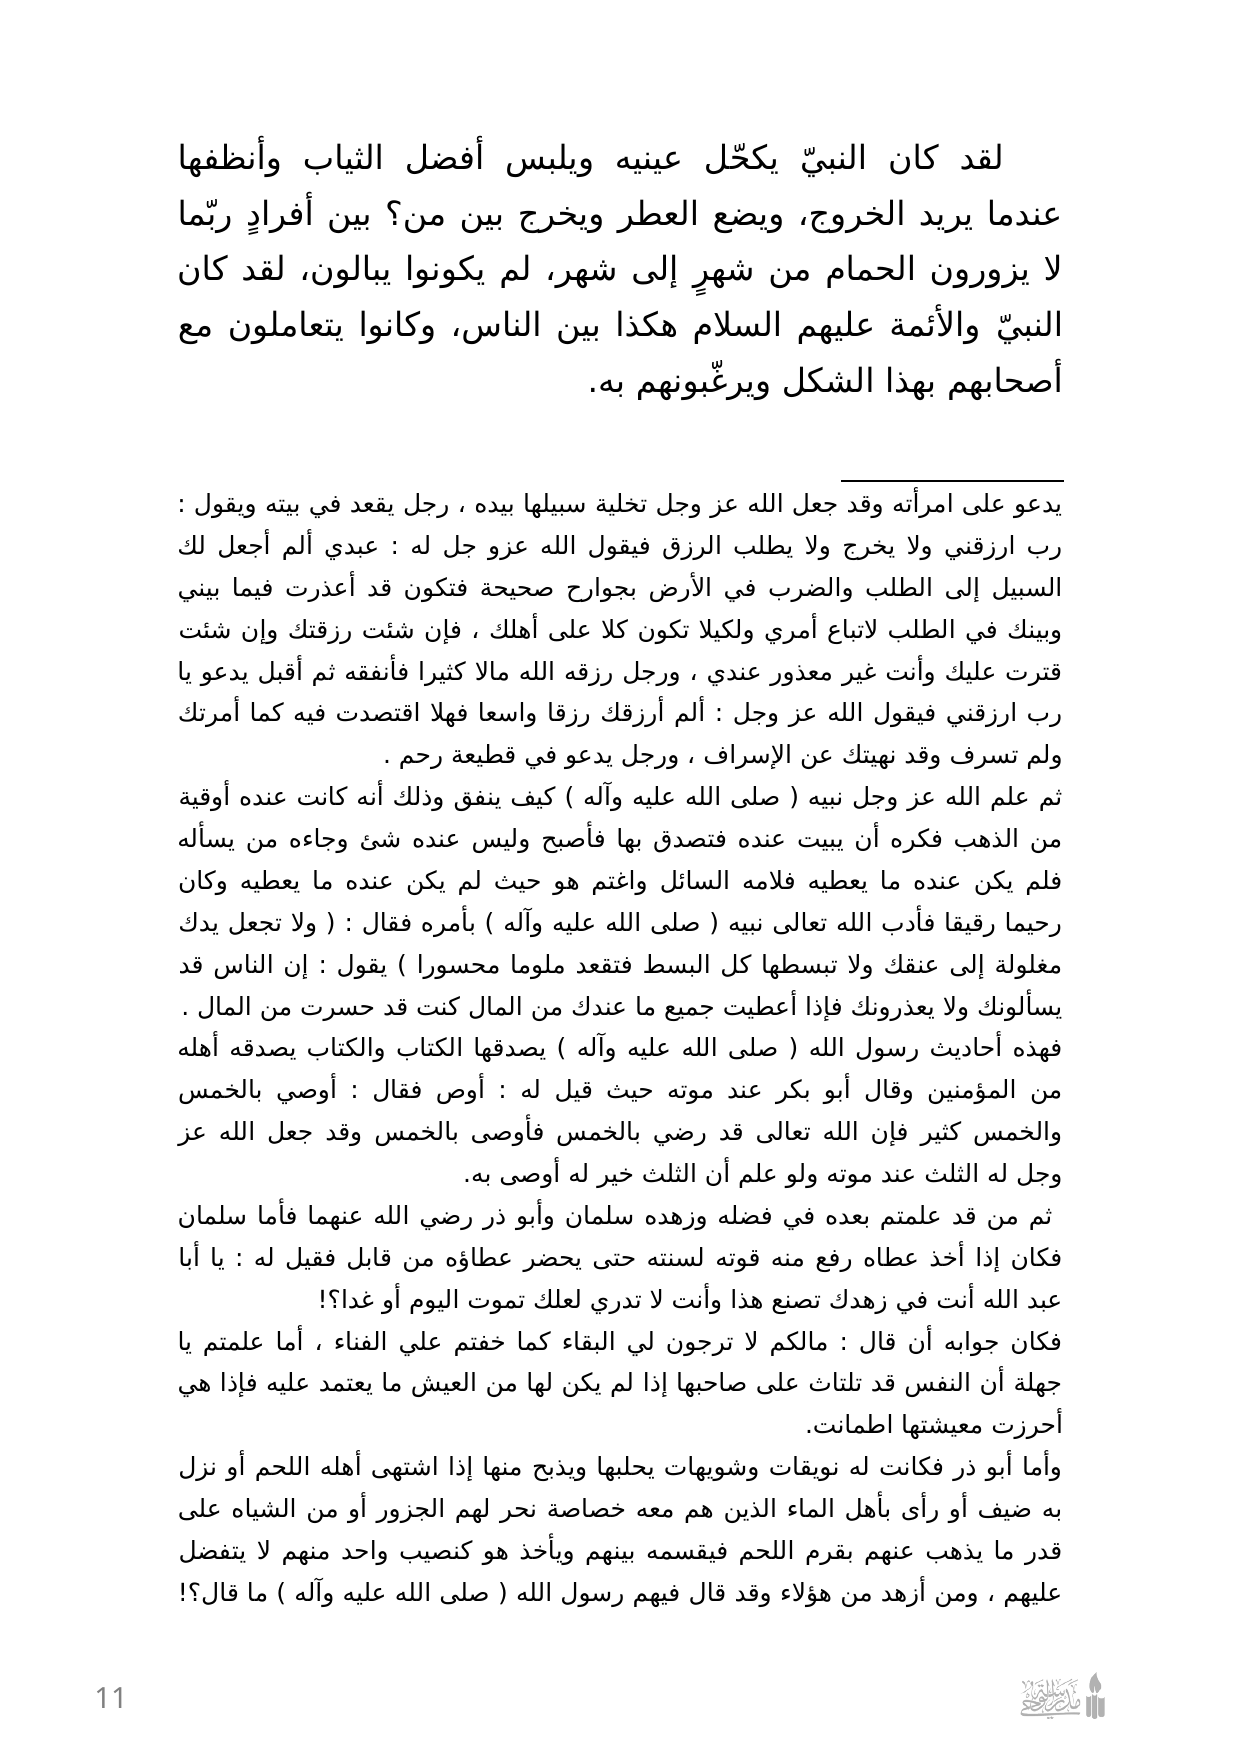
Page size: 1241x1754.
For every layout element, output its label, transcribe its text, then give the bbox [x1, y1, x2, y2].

picture [1020, 1672, 1105, 1719]
text لقد كان النبيّ يكحّل عينيه ويلبس أفضل الثياب وأنظفها عندما يريد الخروج، ويضع العطر ويخرج بين من؟ بين أفرادٍ ربّما لا يزورون الحمام من شهرٍ إلى شهر، لم يكونوا يبالون، لقد كان النبيّ والأئمة عليهم السلام هكذا بين الناس، وكانوا يتعاملون مع أصحابهم بهذا الشكل ويرغّبونهم به. [177, 136, 1063, 415]
